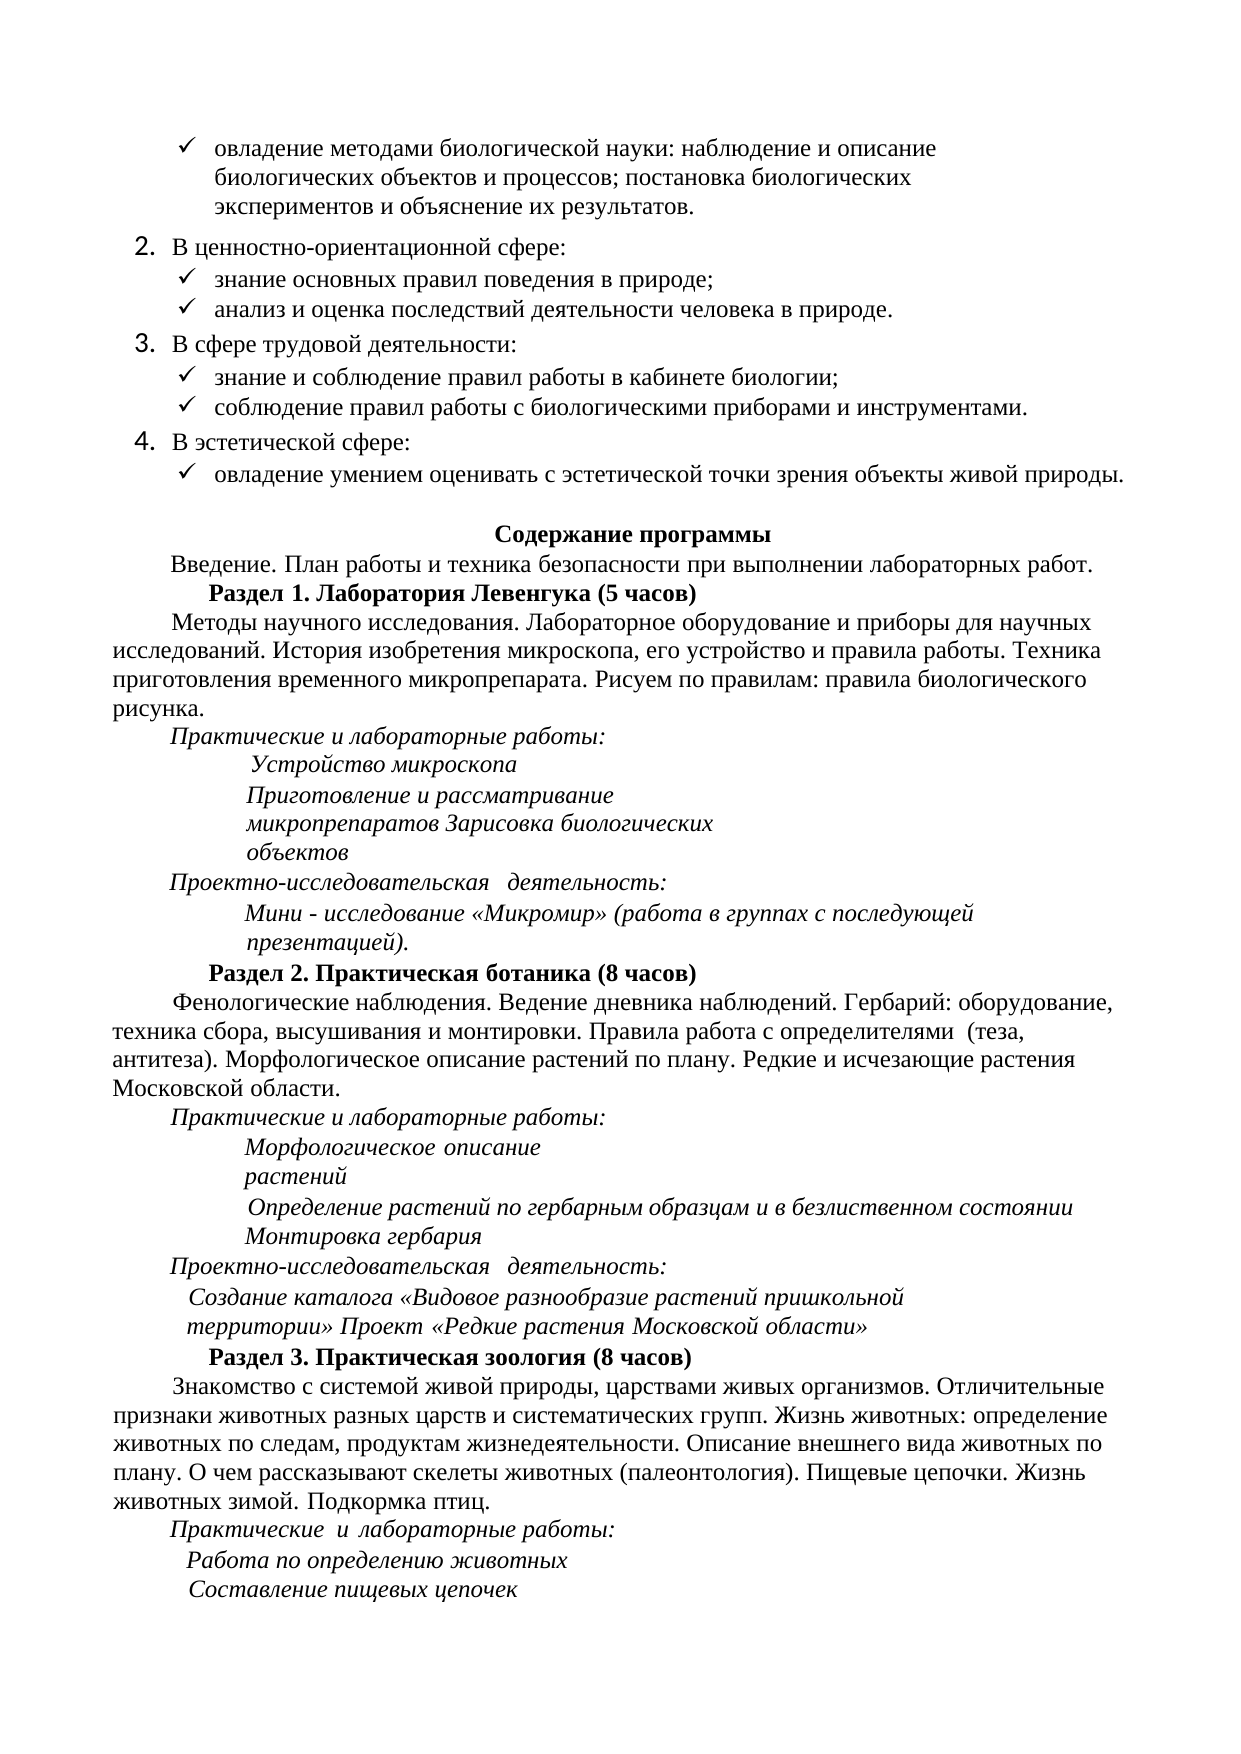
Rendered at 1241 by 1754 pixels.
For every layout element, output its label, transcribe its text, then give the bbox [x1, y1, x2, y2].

text Определение растений по гербарным образцам и в безлиственном состоянии Монтировка гербария [244, 1192, 1075, 1250]
list знание и соблюдение правил работы в кабинете биологии; [177, 362, 1130, 390]
text Практические и лабораторные работы: Морфологическое описание растений [170, 1102, 648, 1190]
text Создание каталога «Видовое разнообразие растений пришкольной территории» Проект «Редкие растения Московской области» [186, 1282, 1057, 1340]
text Содержание программы [169, 520, 1096, 548]
list овладение умением оценивать с эстетической точки зрения объекты живой природы. [177, 459, 1130, 488]
text Фенологические наблюдения. Ведение дневника наблюдений. Гербарий: оборудование, техника сбора, высушивания и монтировки. Правила работа с определителями (теза, антитеза). Морфологическое описание растений по плану. Редкие и исчезающие растения Московской области. [112, 987, 1128, 1102]
list знание основных правил поведения в природе; [177, 264, 1130, 292]
text Раздел 3. Практическая зоология (8 часов) [208, 1342, 1146, 1371]
text Практические и лабораторные работы: Устройство микроскопа [170, 722, 623, 778]
text Введение. План работы и техника безопасности при выполнении лабораторных работ. [170, 549, 1094, 578]
text Мини - исследование «Микромир» (работа в группах с последующей презентацией). [244, 898, 1127, 956]
list соблюдение правил работы с биологическими приборами и инструментами. [177, 392, 1130, 421]
list В сфере трудовой деятельности: [134, 324, 1130, 360]
list В ценностно-ориентационной сфере: [134, 227, 1130, 262]
text Раздел 2. Практическая ботаника (8 часов) [208, 958, 1146, 987]
text Практические и лабораторные работы: [169, 1515, 1146, 1543]
text Знакомство с системой живой природы, царствами живых организмов. Отличительные признаки животных разных царств и систематических групп. Жизнь животных: определение животных по следам, продуктам жизнедеятельности. Описание внешнего вида животных по плану. О чем рассказывают скелеты животных (палеонтология). Пищевые цепочки. Жизнь животных зимой. Подкормка птиц. [113, 1371, 1128, 1515]
text Раздел 1. Лаборатория Левенгука (5 часов) [208, 578, 1146, 607]
text Методы научного исследования. Лабораторное оборудование и приборы для научных исследований. История изобретения микроскопа, его устройство и правила работы. Техника приготовления временного микропрепарата. Рисуем по правилам: правила биологического рисунка. [112, 607, 1128, 722]
text Работа по определению животных Составление пищевых цепочек [186, 1545, 569, 1602]
text Проектно-исследовательская деятельность: [169, 867, 1146, 896]
list анализ и оценка последствий деятельности человека в природе. [177, 294, 1130, 323]
text Проектно-исследовательская деятельность: [169, 1251, 1146, 1280]
text Приготовление и рассматривание микропрепаратов Зарисовка биологических объектов [246, 780, 812, 866]
list В эстетической сфере: [134, 422, 1130, 458]
list овладение методами биологической науки: наблюдение и описание биологических объектов и процессов; постановка биологических экспериментов и объяснение их результатов. [177, 133, 1024, 219]
